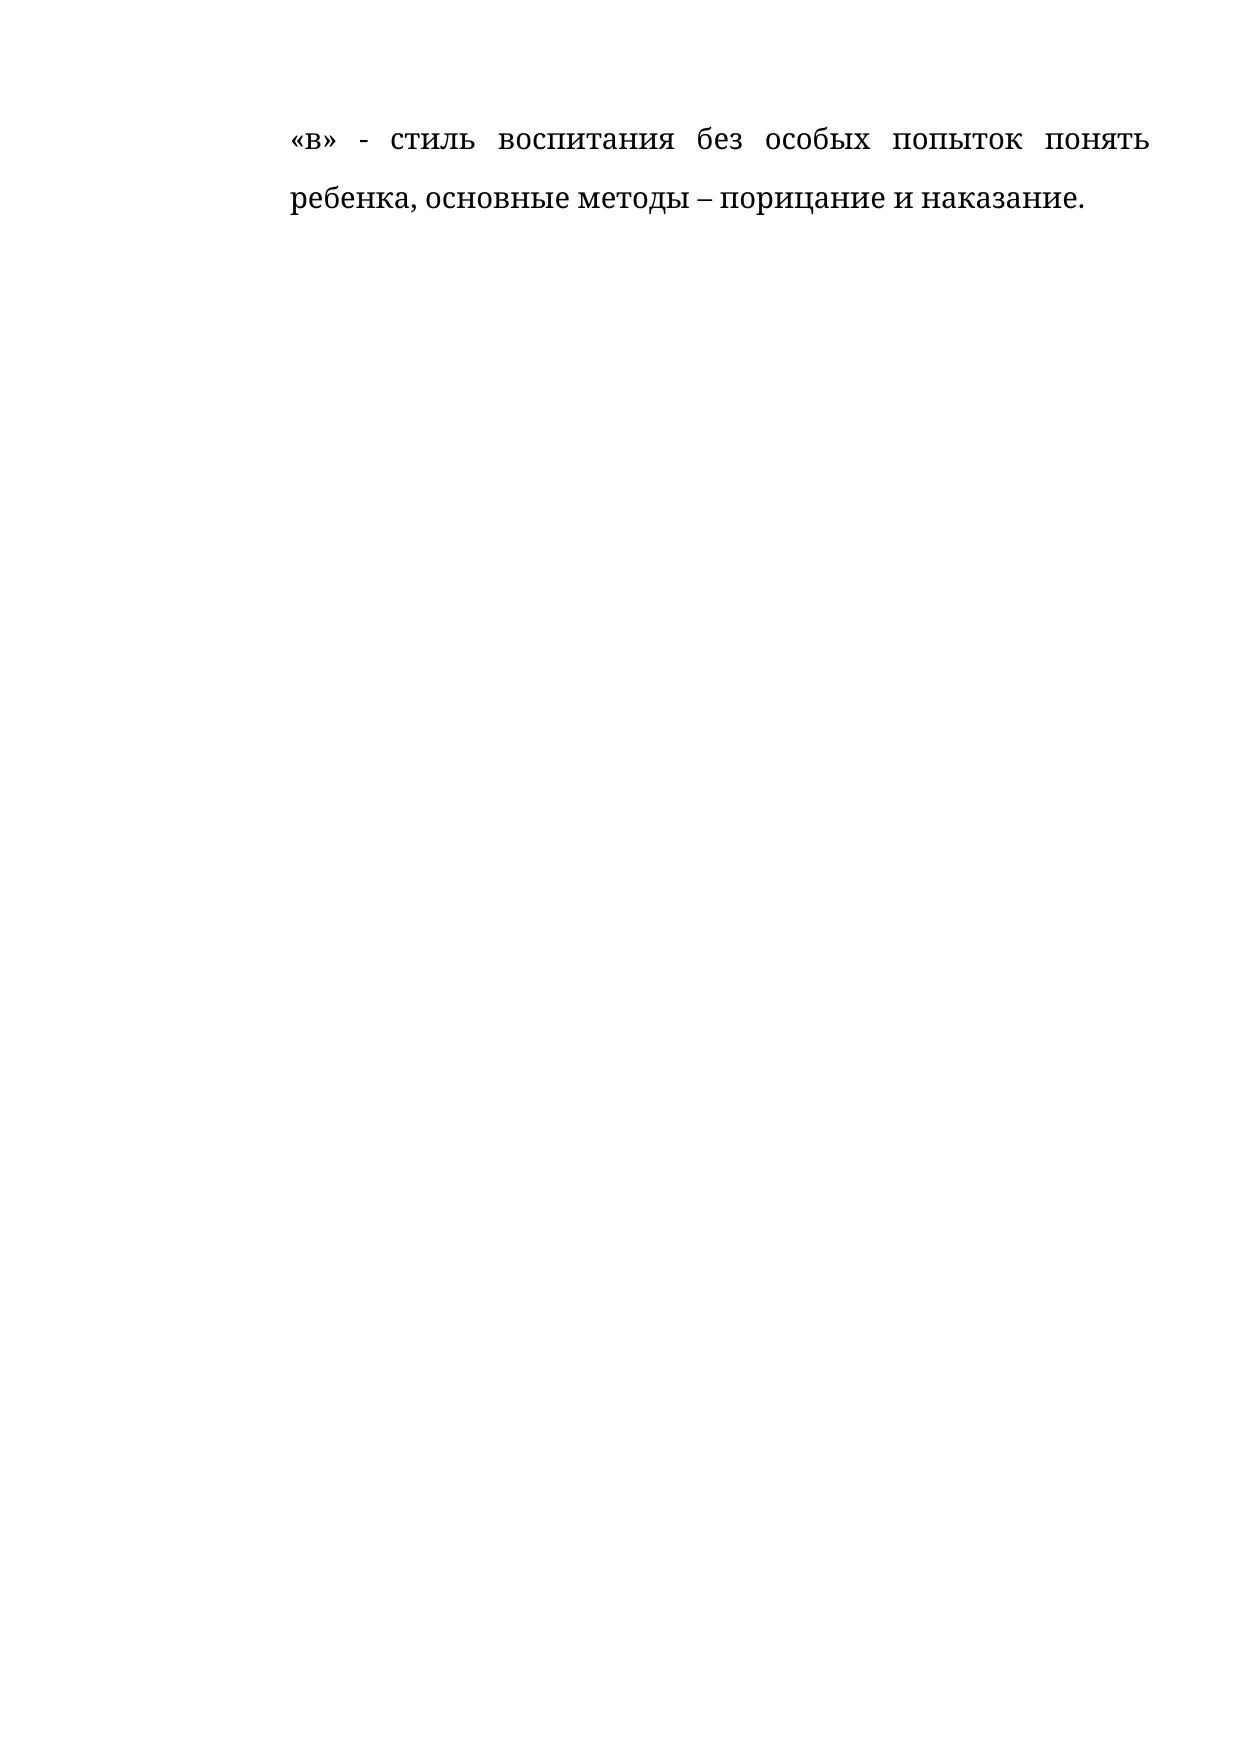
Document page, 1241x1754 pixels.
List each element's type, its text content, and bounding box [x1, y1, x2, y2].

list «в» - стиль воспитания без особых попыток понять ребенка, основные методы – порицание и наказание. [290, 118, 1152, 217]
